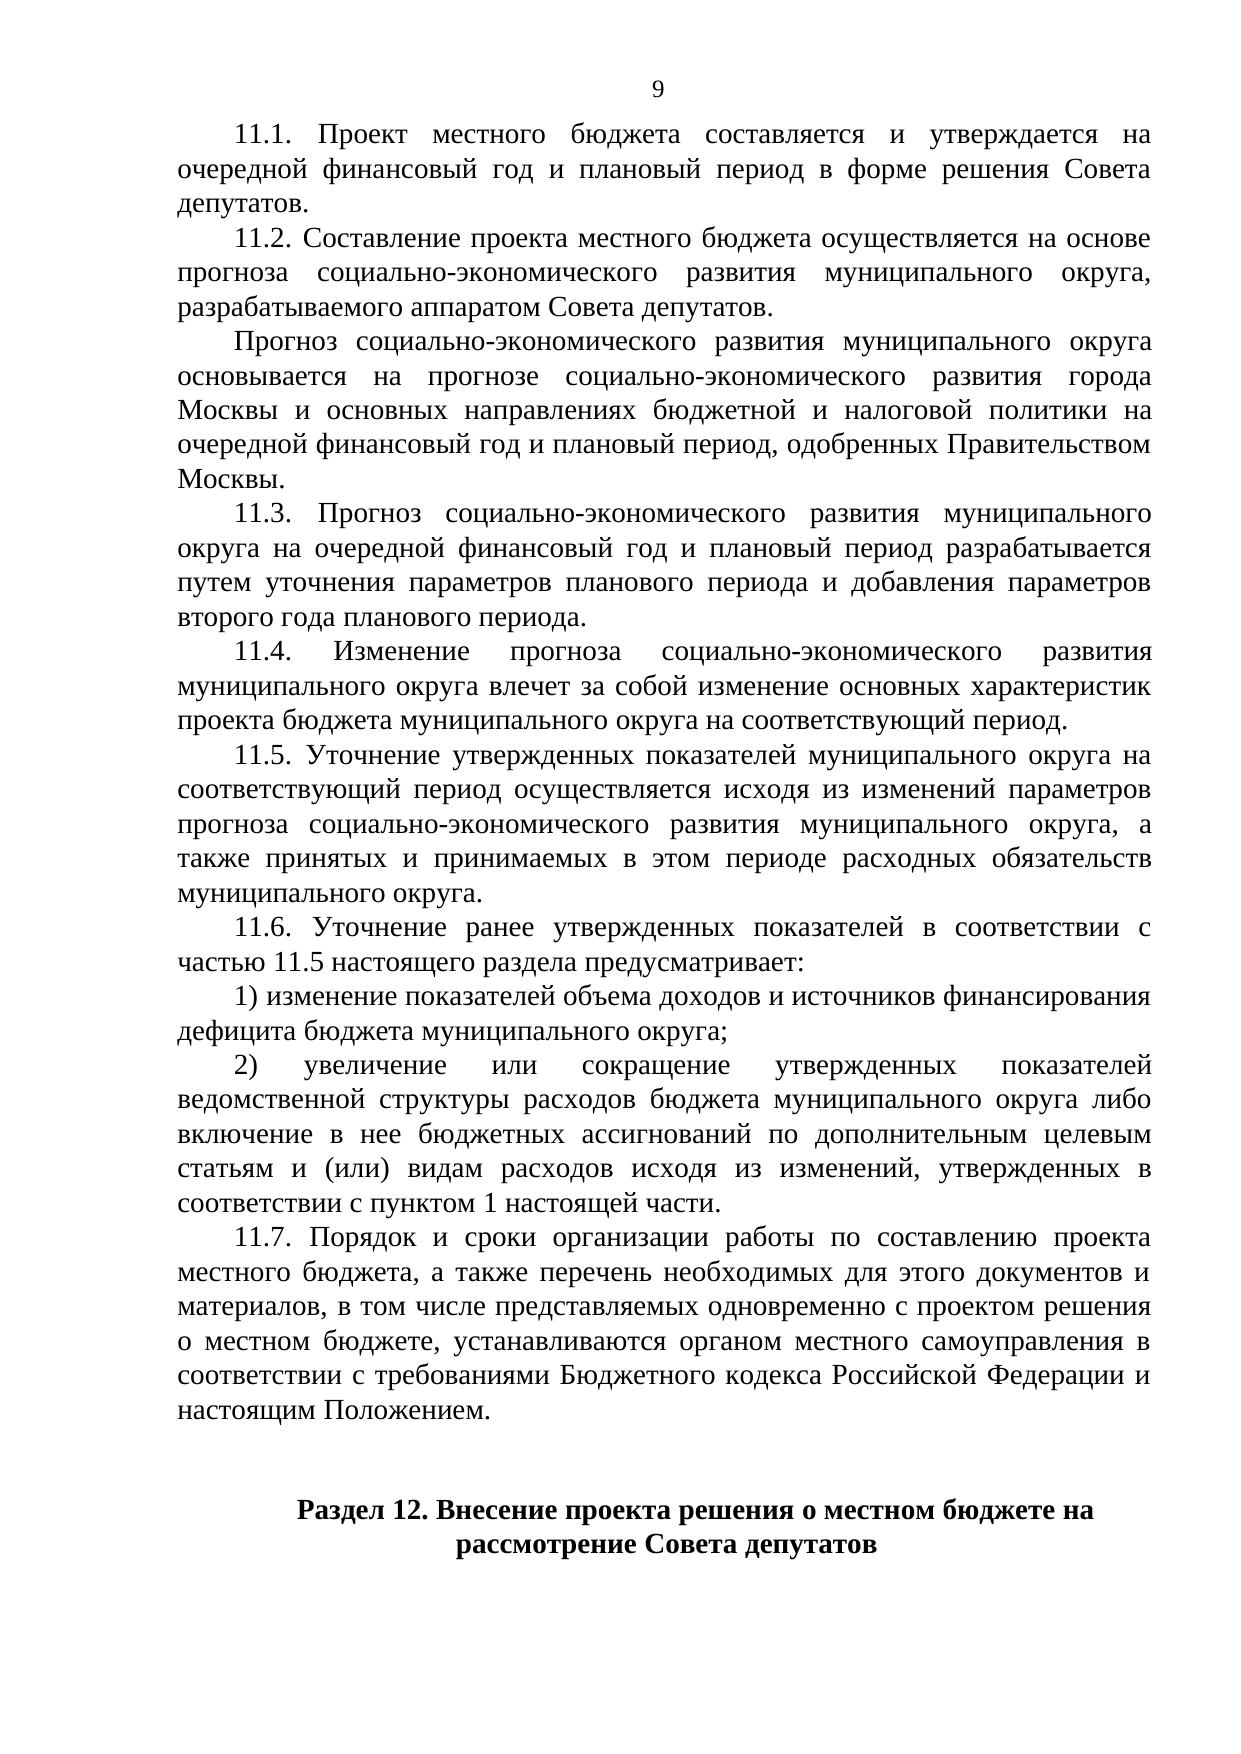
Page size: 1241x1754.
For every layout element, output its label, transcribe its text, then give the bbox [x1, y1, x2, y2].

list Проект местного бюджета составляется и утверждается на очередной финансовый год и плановый период в форме решения Совета депутатов. [177, 116, 1151, 219]
list Уточнение утвержденных показателей муниципального округа на соответствующий период осуществляется исходя из изменений параметров прогноза социально-экономического развития муниципального округа, а также принятых и принимаемых в этом периоде расходных обязательств муниципального округа. [177, 737, 1152, 908]
list Уточнение ранее утвержденных показателей в соответствии с частью 11.5 настоящего раздела предусматривает: [177, 909, 1151, 977]
list Прогноз социально-экономического развития муниципального округа на очередной финансовый год и плановый период разрабатывается путем уточнения параметров планового периода и добавления параметров второго года планового периода. [177, 496, 1152, 632]
list Составление проекта местного бюджета осуществляется на основе прогноза социально-экономического развития муниципального округа, разрабатываемого аппаратом Совета депутатов. [177, 220, 1151, 322]
list изменение показателей объема доходов и источников финансирования дефицита бюджета муниципального округа; [177, 978, 1152, 1046]
text Прогноз социально-экономического развития муниципального округа основывается на прогнозе социально-экономического развития города Москвы и основных направлениях бюджетной и налоговой политики на очередной финансовый год и плановый период, одобренных Правительством Москвы. [177, 323, 1152, 494]
list Изменение прогноза социально-экономического развития муниципального округа влечет за собой изменение основных характеристик проекта бюджета муниципального округа на соответствующий период. [177, 633, 1152, 736]
list увеличение или сокращение утвержденных показателей ведомственной структуры расходов бюджета муниципального округа либо включение в нее бюджетных ассигнований по дополнительным целевым статьям и (или) видам расходов исходя из изменений, утвержденных в соответствии с пунктом 1 настоящей части. [177, 1047, 1152, 1219]
subtitle Раздел 12. Внесение проекта решения о местном бюджете на рассмотрение Совета депутатов [297, 1492, 1163, 1560]
list Порядок и сроки организации работы по составлению проекта местного бюджета, а также перечень необходимых для этого документов и материалов, в том числе представляемых одновременно с проектом решения о местном бюджете, устанавливаются органом местного самоуправления в соответствии с требованиями Бюджетного кодекса Российской Федерации и настоящим Положением. [177, 1219, 1151, 1426]
